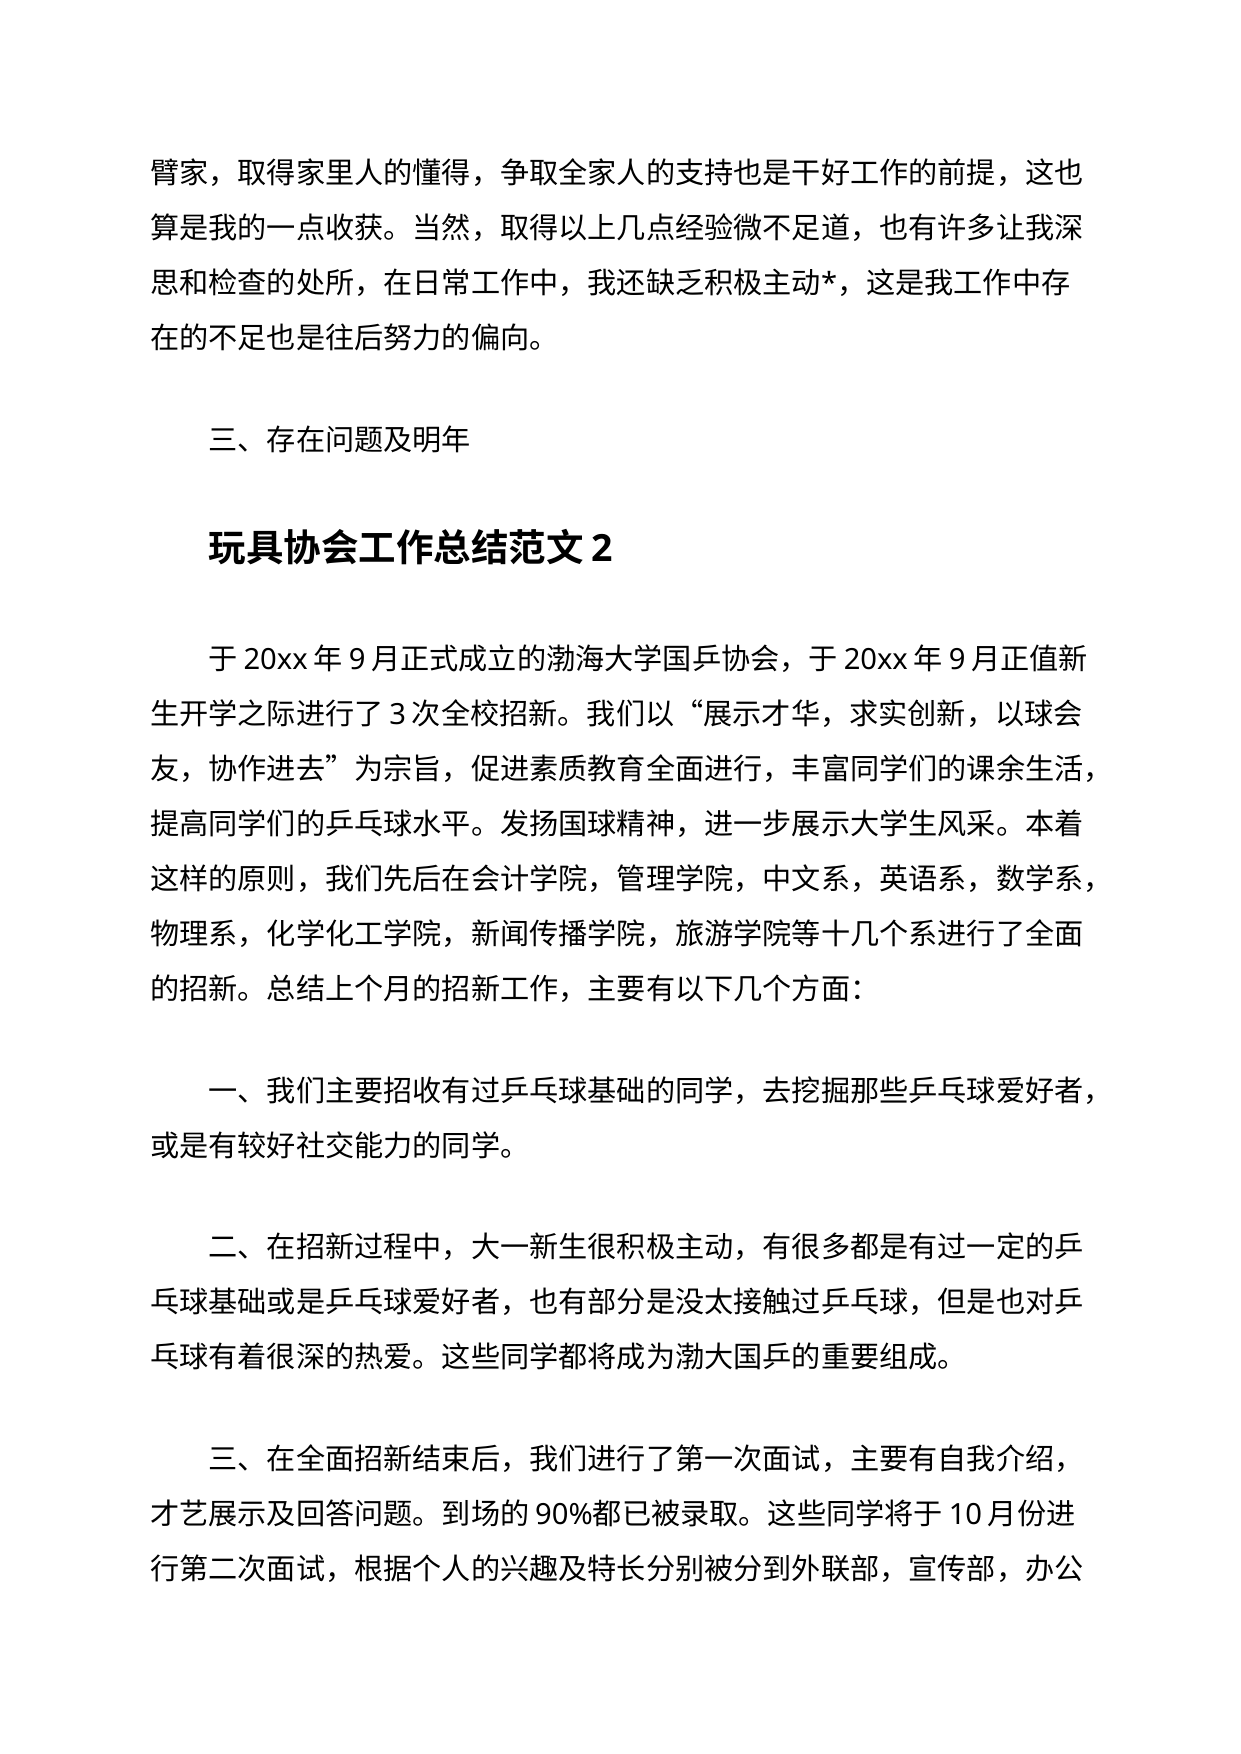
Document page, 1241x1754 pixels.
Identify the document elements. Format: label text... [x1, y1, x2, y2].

text 三、存在问题及明年 [150, 417, 1090, 459]
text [150, 1436, 1090, 1588]
text 于20xx年9月正式成立的渤海大学国乒协会，于20xx年9月正值新生开学之际进行了3次全校招新。我们以“展示才华，求实创新，以球会友，协作进去”为宗旨，促进素质教育全面进行，丰富同学们的课余生活，提高同学们的乒乓球水平。发扬国球精神，进一步展示大学生风采。本着这样的原则，我们先后在会计学院，管理学院，中文系，英语系，数学系，物理系，化学化工学院，新闻传播学院，旅游学院等十几个系进行了全面的招新。总结上个月的招新工作，主要有以下几个方面： [150, 636, 1090, 1008]
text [150, 150, 1090, 357]
text 一、我们主要招收有过乒乓球基础的同学，去挖掘那些乒乓球爱好者，或是有较好社交能力的同学。 [150, 1067, 1090, 1164]
text 玩具协会工作总结范文2 [150, 518, 1090, 573]
text 二、在招新过程中，大一新生很积极主动，有很多都是有过一定的乒乓球基础或是乒乓球爱好者，也有部分是没太接触过乒乓球，但是也对乒乓球有着很深的热爱。这些同学都将成为渤大国乒的重要组成。 [150, 1224, 1090, 1376]
